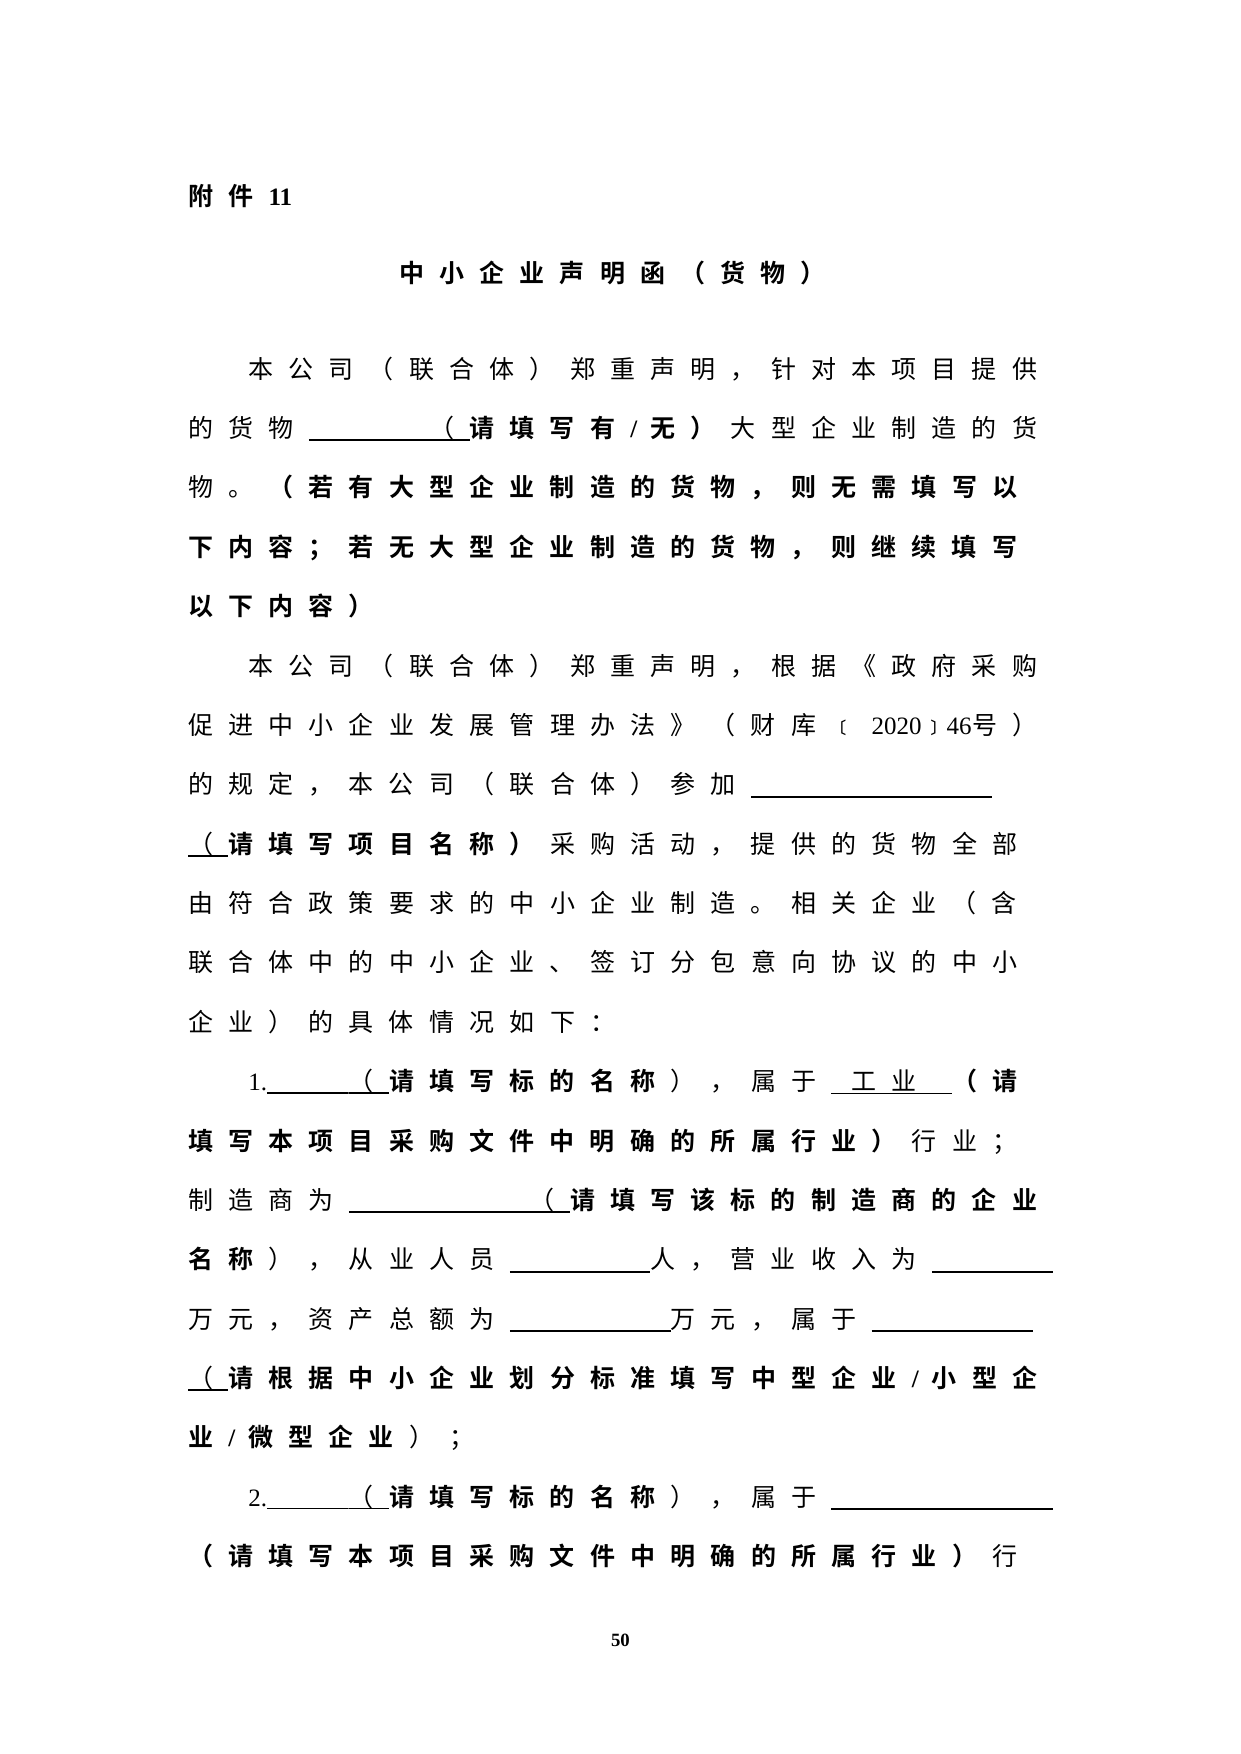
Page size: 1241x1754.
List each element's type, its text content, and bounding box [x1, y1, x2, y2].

text 中小企业声明函（货物） [188, 242, 1052, 301]
text 本公司（联合体）郑重声明，针对本项目提供的货物 （请填写有/无）大型企业制造的货物。（若有大型企业制造的货物，则无需填写以下内容；若无大型企业制造的货物，则继续填写以下内容） [188, 338, 1052, 634]
text 附件11 [188, 164, 1052, 224]
text 本公司（联合体）郑重声明，根据《政府采购促进中小企业发展管理办法》（财库﹝2020﹞46号）的规定，本公司（联合体）参加 （请填写项目名称）采购活动，提供的货物全部由符合政策要求的中小企业制造。相关企业（含联合体中的中小企业、签订分包意向协议的中小企业）的具体情况如下： [188, 634, 1052, 1050]
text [188, 1466, 1052, 1584]
text 1. （请填写标的名称），属于 工业 （请填写本项目采购文件中明确的所属行业）行业；制造商为 （请填写该标的制造商的企业名称），从业人员 人，营业收入为 万元，资产总额为 万元，属于 （请根据中小企业划分标准填写中型企业/小型企业/微型企业）； [188, 1050, 1052, 1466]
